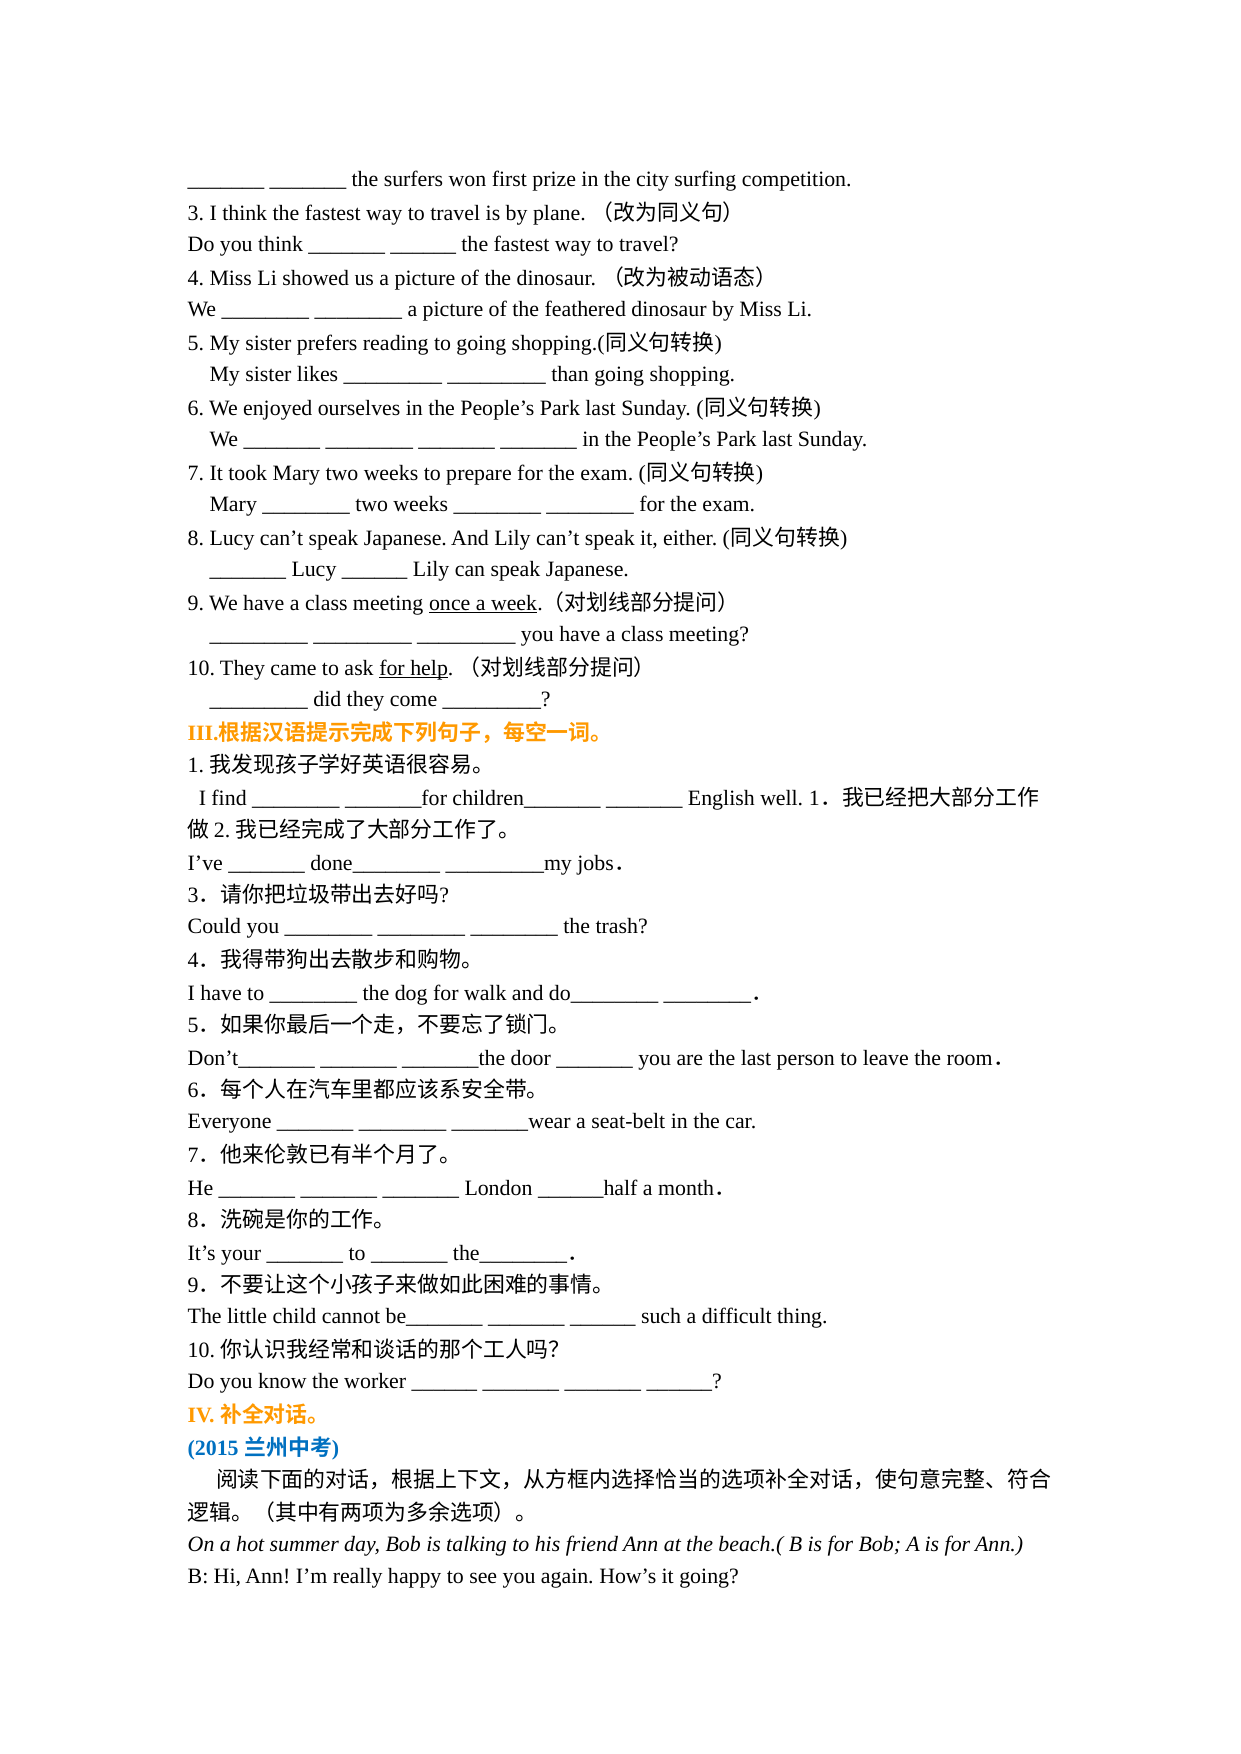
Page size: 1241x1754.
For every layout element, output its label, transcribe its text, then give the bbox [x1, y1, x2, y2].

text It’s your _______ to _______ the________． [187, 1234, 1053, 1267]
text 4．我得带狗出去散步和购物。 [187, 942, 1053, 974]
text 6. We enjoyed ourselves in the People’s Park last Sunday. (同义句转换) [187, 389, 1053, 422]
text I find ________ _______for children_______ _______ English well. 1．我已经把大部分工作做2. 我已经完成了大部分工作了。 [187, 779, 1053, 844]
text 8．洗碗是你的工作。 [187, 1202, 1053, 1234]
text _______ Lucy ______ Lily can speak Japanese. [187, 552, 1053, 584]
text 8. Lucy can’t speak Japanese. And Lily can’t speak it, either. (同义句转换) [187, 519, 1053, 552]
text 3．请你把垃圾带出去好吗? [187, 877, 1053, 909]
text We _______ ________ _______ _______ in the People’s Park last Sunday. [187, 422, 1053, 454]
text 7. It took Mary two weeks to prepare for the exam. (同义句转换) [187, 454, 1053, 487]
text IV. 补全对话。 [187, 1397, 1053, 1429]
text _______ _______ the surfers won first prize in the city surfing competition. [187, 162, 1053, 194]
text (2015 兰州中考) [187, 1429, 1053, 1462]
text We ________ ________ a picture of the feathered dinosaur by Miss Li. [187, 292, 1053, 324]
text 3. I think the fastest way to travel is by plane. （改为同义句） [187, 194, 1053, 227]
text _________ did they come _________? [187, 682, 1053, 714]
text 9. We have a class meeting once a week.（对划线部分提问） [187, 584, 1053, 617]
text Mary ________ two weeks ________ ________ for the exam. [187, 487, 1053, 519]
text 1. 我发现孩子学好英语很容易。 [187, 747, 1053, 779]
text 7．他来伦敦已有半个月了。 [187, 1137, 1053, 1169]
text 阅读下面的对话，根据上下文，从方框内选择恰当的选项补全对话，使句意完整、符合逻辑。（其中有两项为多余选项）。 [187, 1462, 1053, 1527]
text Could you ________ ________ ________ the trash? [187, 909, 1053, 942]
text 10. 你认识我经常和谈话的那个工人吗？ [187, 1332, 1053, 1364]
text Do you think _______ ______ the fastest way to travel? [187, 227, 1053, 259]
text 4. Miss Li showed us a picture of the dinosaur. （改为被动语态） [187, 259, 1053, 292]
text Do you know the worker ______ _______ _______ ______? [187, 1364, 1053, 1397]
text I’ve _______ done________ _________my jobs． [187, 844, 1053, 877]
text The little child cannot be_______ _______ ______ such a difficult thing. [187, 1299, 1053, 1332]
text _________ _________ _________ you have a class meeting? [187, 617, 1053, 649]
text Don’t_______ _______ _______the door _______ you are the last person to leave the room． [187, 1039, 1053, 1072]
text He _______ _______ _______ London ______half a month． [187, 1169, 1053, 1202]
text B: Hi, Ann! I’m really happy to see you again. How’s it going? [187, 1559, 1053, 1592]
text 9．不要让这个小孩子来做如此困难的事情。 [187, 1267, 1053, 1299]
text I have to ________ the dog for walk and do________ ________． [187, 974, 1053, 1007]
text My sister likes _________ _________ than going shopping. [187, 357, 1053, 389]
text III.根据汉语提示完成下列句子，每空一词。 [187, 714, 1053, 747]
text Everyone _______ ________ _______wear a seat-belt in the car. [187, 1104, 1053, 1137]
text 5. My sister prefers reading to going shopping.(同义句转换) [187, 324, 1053, 357]
text 6．每个人在汽车里都应该系安全带。 [187, 1072, 1053, 1104]
text On a hot summer day, Bob is talking to his friend Ann at the beach.( B is for Bob; A is for Ann.) [187, 1527, 1053, 1559]
text 5．如果你最后一个走，不要忘了锁门。 [187, 1007, 1053, 1039]
text 10. They came to ask for help. （对划线部分提问） [187, 649, 1053, 682]
